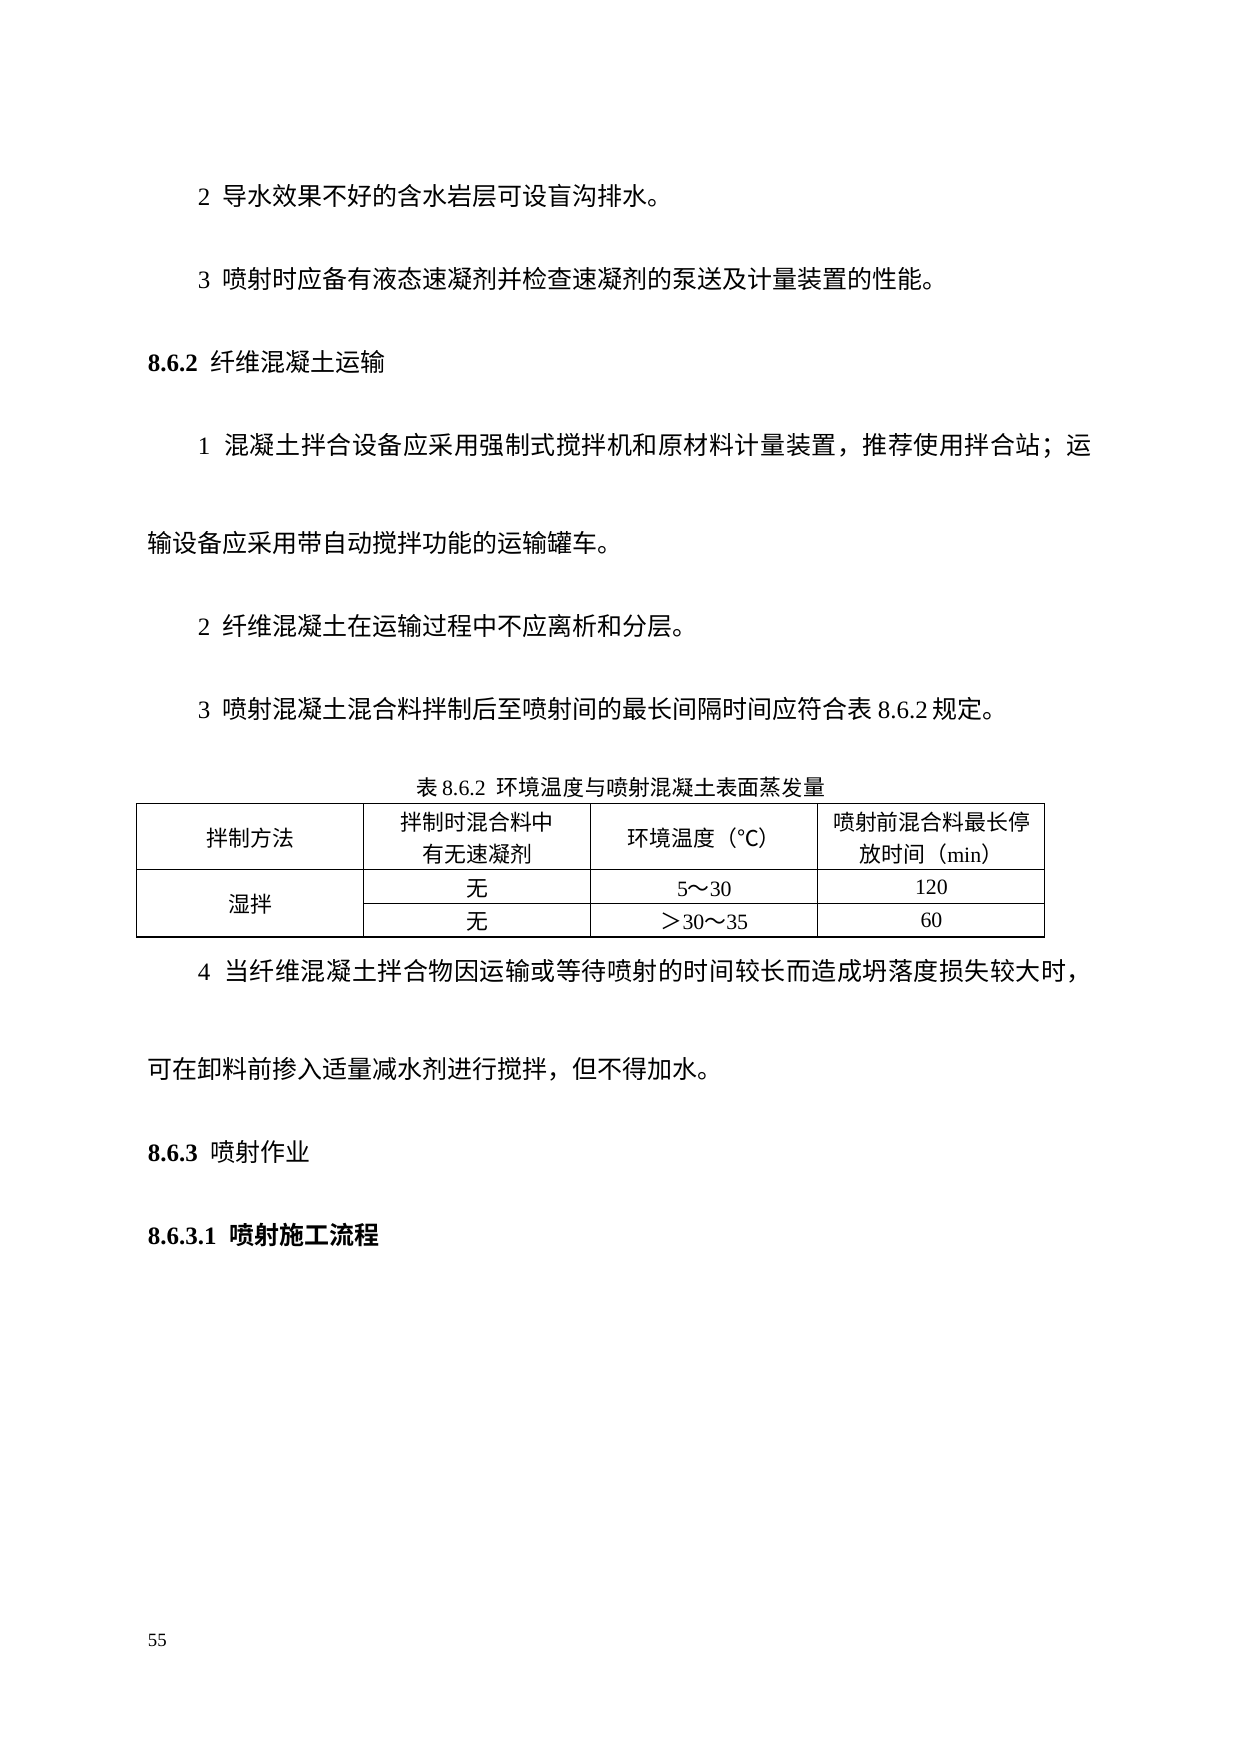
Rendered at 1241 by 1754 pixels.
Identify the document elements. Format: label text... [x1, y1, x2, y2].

list 3 喷射时应备有液态速凝剂并检查速凝剂的泵送及计量装置的性能。 [148, 245, 1093, 310]
list 4 当纤维混凝土拌合物因运输或等待喷射的时间较长而造成坍落度损失较大时，可在卸料前掺入适量减水剂进行搅拌，但不得加水。 [148, 937, 1093, 1100]
text 8.6.2 纤维混凝土运输 [148, 328, 1093, 393]
table_cell ＞30～35 [591, 904, 817, 936]
list 2 纤维混凝土在运输过程中不应离析和分层。 [148, 592, 1093, 657]
table_cell 60 [818, 904, 1044, 936]
table_cell 湿拌 [137, 870, 363, 936]
table_header 环境温度（℃） [591, 804, 817, 869]
table_cell 无 [364, 904, 590, 936]
list 2 导水效果不好的含水岩层可设盲沟排水。 [148, 162, 1093, 227]
table_header 拌制时混合料中 有无速凝剂 [364, 804, 590, 869]
table_header 拌制方法 [137, 804, 363, 869]
table_cell 120 [818, 870, 1044, 903]
table_cell 5～30 [591, 870, 817, 903]
table_cell 无 [364, 870, 590, 903]
list 3 喷射混凝土混合料拌制后至喷射间的最长间隔时间应符合表8.6.2规定。 [148, 675, 1093, 740]
list 8.6.3.1 喷射施工流程 [148, 1201, 1093, 1266]
text 8.6.3 喷射作业 [148, 1118, 1093, 1183]
table_header 喷射前混合料最长停放时间（min） [818, 804, 1044, 869]
list 表8.6.2 环境温度与喷射混凝土表面蒸发量 [148, 771, 1093, 803]
list 1 混凝土拌合设备应采用强制式搅拌机和原材料计量装置，推荐使用拌合站；运输设备应采用带自动搅拌功能的运输罐车。 [148, 411, 1093, 574]
